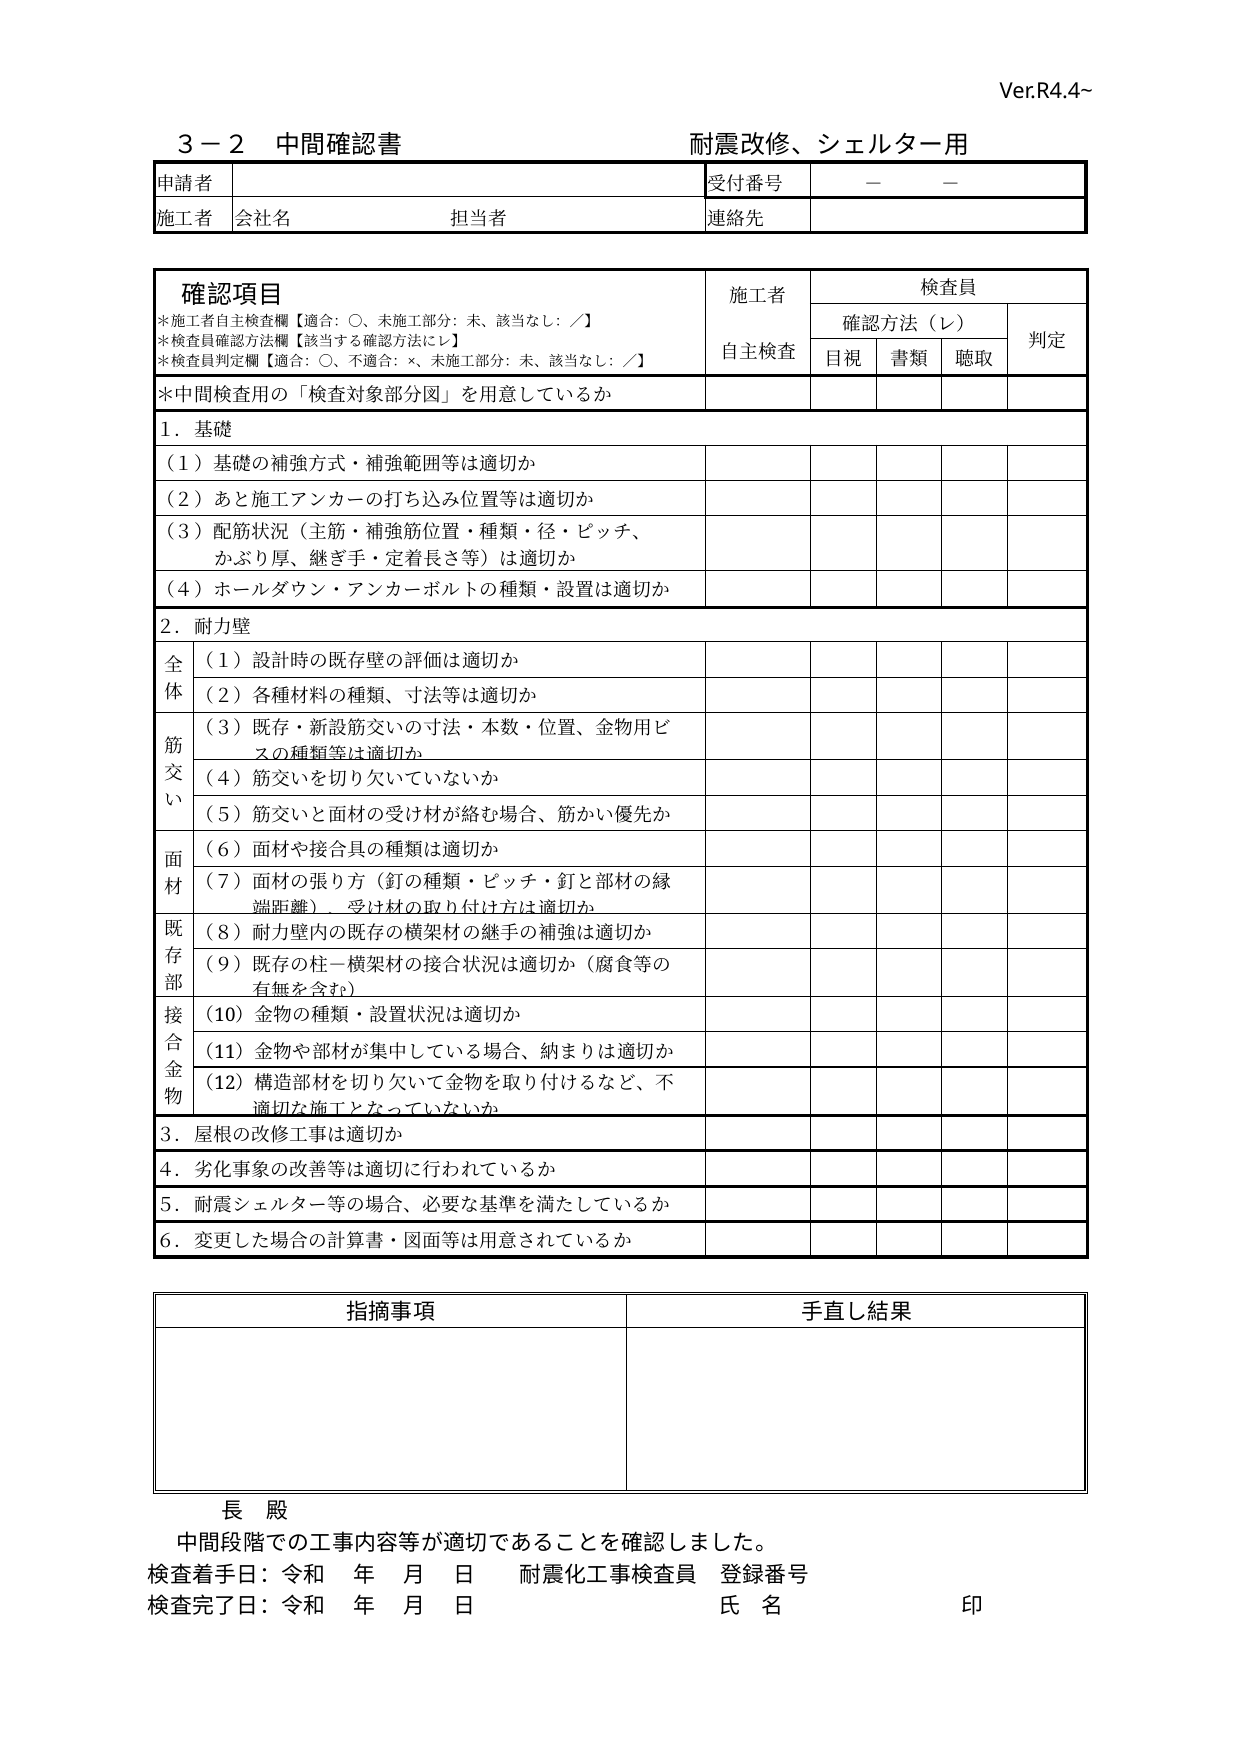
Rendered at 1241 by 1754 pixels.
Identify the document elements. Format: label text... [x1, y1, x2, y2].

table_cell [942, 1152, 1007, 1184]
table_cell [877, 446, 941, 480]
table_cell [811, 1068, 876, 1114]
table_cell [706, 446, 810, 480]
table_cell 全 体 [156, 642, 193, 712]
table_cell 施工者 [156, 197, 232, 231]
table_cell [706, 997, 810, 1031]
table_cell [877, 1188, 941, 1220]
table_cell （２）各種材料の種類、寸法等は適切か [194, 678, 705, 712]
table_cell [1008, 796, 1086, 830]
table_header 指摘事項 [156, 1295, 626, 1327]
table_cell [706, 377, 810, 409]
table_cell [942, 642, 1007, 677]
table_cell [811, 914, 876, 948]
table_cell [877, 949, 941, 996]
table_cell [706, 1152, 810, 1184]
table_cell [811, 831, 876, 866]
table_cell [811, 796, 876, 830]
table_cell [706, 760, 810, 795]
table_cell [811, 1032, 876, 1066]
table_cell （８）耐力壁内の既存の横架材の継手の補強は適切か [194, 914, 705, 948]
table_cell [706, 867, 810, 913]
table_cell （９）既存の柱－横架材の接合状況は適切か（腐食等の 有無を含む） [194, 949, 705, 996]
text ３－２ 中間確認書 耐震改修、シェルター用 [148, 124, 1093, 160]
table_cell [811, 678, 876, 712]
table_cell ５．耐震シェルター等の場合、必要な基準を満たしているか [156, 1188, 705, 1220]
table_cell （１）設計時の既存壁の評価は適切か [194, 642, 705, 677]
text 中間段階での工事内容等が適切であることを確認しました。 [148, 1525, 1093, 1557]
table_cell [706, 516, 810, 570]
table_cell [706, 914, 810, 948]
table_cell [942, 1117, 1007, 1149]
table_cell [877, 1117, 941, 1149]
table_cell ４．劣化事象の改善等は適切に行われているか [156, 1152, 705, 1184]
table_cell [877, 1032, 941, 1066]
table_cell （３）配筋状況（主筋・補強筋位置・種類・径・ピッチ、 かぶり厚、継ぎ手・定着長さ等）は適切か [156, 516, 705, 570]
table_cell [942, 831, 1007, 866]
table_cell [942, 678, 1007, 712]
table_cell [877, 642, 941, 677]
table_header 手直し結果 [627, 1295, 1084, 1327]
table_header 申請者 [156, 164, 232, 196]
table_cell [706, 1032, 810, 1066]
table_cell [942, 997, 1007, 1031]
text 長 殿 [148, 1493, 1093, 1525]
table_cell （４）筋交いを切り欠いていないか [194, 760, 705, 795]
table_cell [942, 713, 1007, 759]
table_header [233, 164, 704, 196]
table_cell [706, 1068, 810, 1114]
table_cell [811, 571, 876, 606]
table_cell [1008, 760, 1086, 795]
table_cell [877, 914, 941, 948]
table_cell ６．変更した場合の計算書・図面等は用意されているか [156, 1223, 705, 1255]
table_cell （５）筋交いと面材の受け材が絡む場合、筋かい優先か [194, 796, 705, 830]
table_cell [1008, 1032, 1086, 1066]
table_cell （１）基礎の補強方式・補強範囲等は適切か [156, 446, 705, 480]
table_cell （３）既存・新設筋交いの寸法・本数・位置、金物用ビ スの種類等は適切か [194, 713, 705, 759]
table_cell 会社名 担当者 [233, 197, 705, 231]
table_header － － [811, 164, 1084, 196]
table_cell [877, 831, 941, 866]
table_cell [706, 1117, 810, 1149]
table_header 受付番号 [707, 164, 810, 196]
table_cell [1008, 446, 1086, 480]
table_cell [1008, 1068, 1086, 1114]
table_cell 筋 交 い [156, 713, 193, 830]
table_cell [877, 678, 941, 712]
table_cell [1008, 642, 1086, 677]
table_cell 接 合 金 物 [156, 997, 193, 1114]
table_cell [877, 571, 941, 606]
table_cell [877, 1152, 941, 1184]
table_cell [811, 867, 876, 913]
table_cell 連絡先 [706, 199, 810, 231]
table_cell [1008, 713, 1086, 759]
table_cell [1008, 481, 1086, 515]
table_cell [877, 997, 941, 1031]
table_cell [1008, 997, 1086, 1031]
table_cell [942, 377, 1007, 409]
table_cell [706, 949, 810, 996]
table_cell [1008, 1188, 1086, 1220]
table_cell [811, 997, 876, 1031]
table_cell ２．耐力壁 [156, 609, 1086, 641]
table_cell [942, 867, 1007, 913]
table_cell [811, 1188, 876, 1220]
table_cell [942, 481, 1007, 515]
table_cell [706, 1223, 810, 1255]
table_cell [942, 1223, 1007, 1255]
table_cell [942, 516, 1007, 570]
table_cell 面 材 [156, 831, 193, 913]
table_cell [877, 867, 941, 913]
table_cell [1008, 914, 1086, 948]
table_cell [706, 678, 810, 712]
table_cell [1008, 1223, 1086, 1255]
text 検査完了日：令和 年 月 日 氏 名 印 [148, 1588, 1093, 1620]
table_cell [811, 949, 876, 996]
table_cell 確認方法（レ） [811, 304, 1007, 338]
table_cell ＊中間検査用の「検査対象部分図」を用意しているか [156, 377, 705, 409]
table_cell [877, 760, 941, 795]
table_cell [811, 642, 876, 677]
table_cell [811, 713, 876, 759]
table_cell [1008, 571, 1086, 606]
table_cell [1008, 516, 1086, 570]
table_cell 既 存 部 [156, 914, 193, 996]
table_cell 聴取 [942, 339, 1007, 374]
table_cell [706, 1188, 810, 1220]
table_cell [706, 481, 810, 515]
table_cell [942, 446, 1007, 480]
table_cell ３．屋根の改修工事は適切か [156, 1117, 705, 1149]
text 検査着手日：令和 年 月 日 耐震化工事検査員 登録番号 [148, 1557, 1093, 1588]
table_cell [811, 446, 876, 480]
table_cell [942, 760, 1007, 795]
table_cell [877, 1223, 941, 1255]
table_cell （６）面材や接合具の種類は適切か [194, 831, 705, 866]
table_cell [811, 1117, 876, 1149]
table_cell [1008, 1117, 1086, 1149]
table_cell 目視 [811, 339, 876, 374]
table_cell [811, 199, 1084, 231]
table_cell [877, 796, 941, 830]
table_cell [1008, 377, 1086, 409]
table_cell [877, 377, 941, 409]
table_cell [942, 796, 1007, 830]
table_cell （11）金物や部材が集中している場合、納まりは適切か [194, 1032, 705, 1066]
table_cell （４）ホールダウン・アンカーボルトの種類・設置は適切か [156, 571, 705, 606]
table_cell [811, 1223, 876, 1255]
table_cell [942, 1032, 1007, 1066]
table_cell [811, 481, 876, 515]
table_header 検査員 [811, 271, 1086, 303]
table_cell （２）あと施工アンカーの打ち込み位置等は適切か [156, 481, 705, 515]
table_cell [706, 571, 810, 606]
table_cell [877, 1068, 941, 1114]
table_cell （12）構造部材を切り欠いて金物を取り付けるなど、不 適切な施工となっていないか [194, 1068, 705, 1114]
table_cell [811, 1152, 876, 1184]
table_cell [942, 914, 1007, 948]
table_cell 書類 [877, 339, 941, 374]
table_cell [706, 642, 810, 677]
table_cell （10）金物の種類・設置状況は適切か [194, 997, 705, 1031]
table_cell １．基礎 [156, 412, 1086, 444]
table_cell [1008, 949, 1086, 996]
table_cell [156, 1328, 626, 1490]
table_cell [942, 1068, 1007, 1114]
table_cell [1008, 678, 1086, 712]
table_cell [877, 481, 941, 515]
table_cell [811, 516, 876, 570]
table_cell [1008, 867, 1086, 913]
table_cell [706, 713, 810, 759]
table_cell [942, 949, 1007, 996]
table_cell [627, 1328, 1084, 1490]
table_cell 判定 [1008, 304, 1086, 374]
table_cell [1008, 1152, 1086, 1184]
table_cell [877, 713, 941, 759]
table_cell [942, 571, 1007, 606]
table_cell [706, 796, 810, 830]
table_cell [811, 377, 876, 409]
table_cell [942, 1188, 1007, 1220]
table_header 確認項目 ＊施工者自主検査欄【適合：○、未施工部分：未、該当なし：／】 ＊検査員確認方法欄【該当する確認方法にレ】 ＊検査員判定欄【適合：○、不適合：×、未施工部分：未、該当なし：／】 [156, 271, 705, 374]
table_header 施工者 自主検査 [706, 271, 810, 374]
table_cell （７）面材の張り方（釘の種類・ピッチ・釘と部材の縁 端距離）、受け材の取り付け方は適切か [194, 867, 705, 913]
table_cell [877, 516, 941, 570]
table_cell [811, 760, 876, 795]
table_cell [1008, 831, 1086, 866]
table_cell [706, 831, 810, 866]
